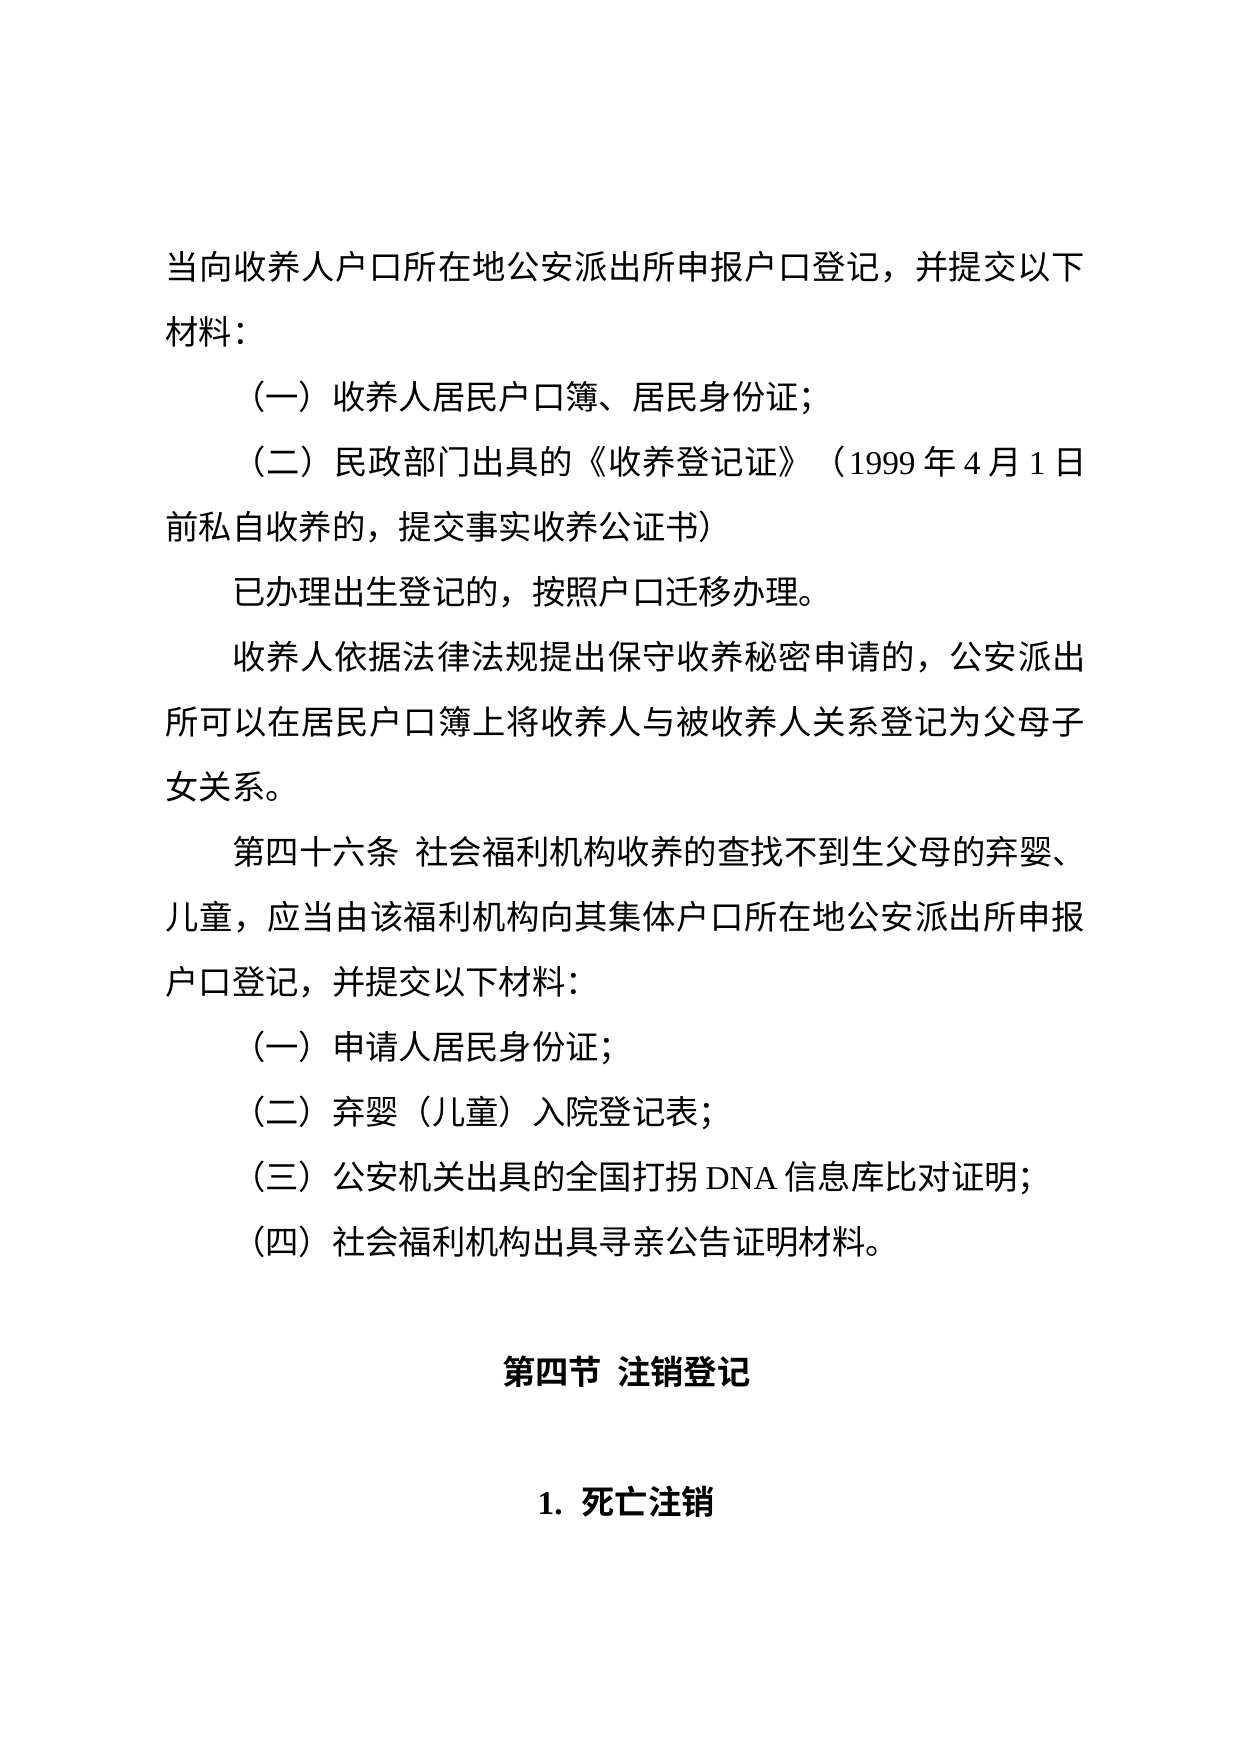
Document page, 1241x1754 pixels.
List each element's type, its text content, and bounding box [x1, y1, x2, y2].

text （一）收养人居民户口簿、居民身份证； [165, 363, 1087, 428]
text （二）民政部门出具的《收养登记证》（1999年4月1日前私自收养的，提交事实收养公证书） [165, 428, 1087, 558]
text （二）弃婴（儿童）入院登记表； [165, 1078, 1087, 1143]
text 第四十六条 社会福利机构收养的查找不到生父母的弃婴、儿童，应当由该福利机构向其集体户口所在地公安派出所申报户口登记，并提交以下材料： [165, 818, 1087, 1013]
text （一）申请人居民身份证； [165, 1013, 1087, 1078]
text （四）社会福利机构出具寻亲公告证明材料。 [165, 1208, 1087, 1273]
text 收养人依据法律法规提出保守收养秘密申请的，公安派出所可以在居民户口簿上将收养人与被收养人关系登记为父母子女关系。 [165, 623, 1087, 818]
text （三）公安机关出具的全国打拐DNA信息库比对证明； [165, 1143, 1087, 1208]
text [165, 233, 1087, 363]
text 第四节 注销登记 [165, 1338, 1087, 1403]
list 死亡注销 [165, 1468, 1087, 1533]
text 已办理出生登记的，按照户口迁移办理。 [165, 558, 1087, 623]
